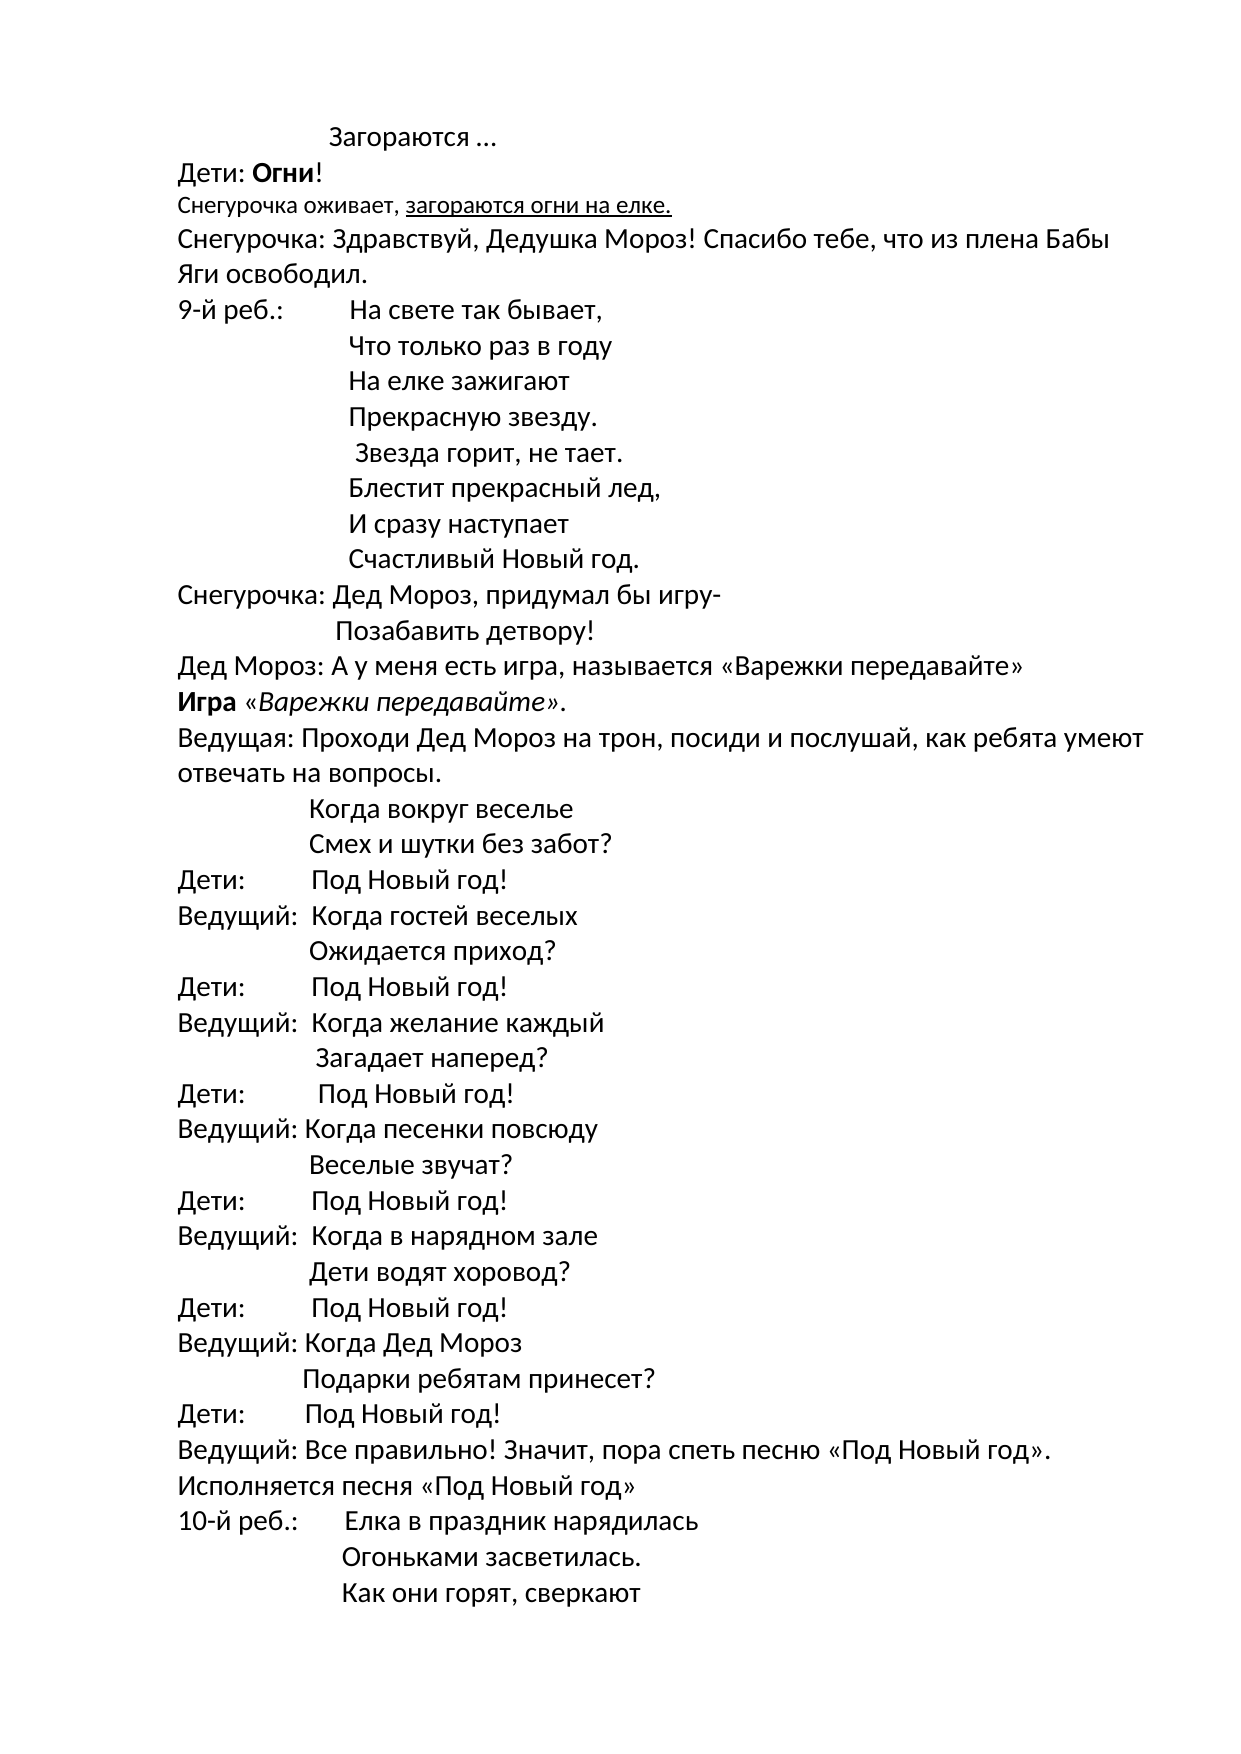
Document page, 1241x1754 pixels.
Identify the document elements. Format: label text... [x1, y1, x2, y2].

text Ведущий: Когда песенки повсюду [177, 1111, 1152, 1146]
text Смех и шутки без забот? [177, 826, 1152, 861]
text Дети: Под Новый год! [177, 1075, 1152, 1111]
text Дети: Под Новый год! [177, 1182, 1152, 1217]
text Огоньками засветилась. [177, 1538, 1152, 1574]
text 10-й реб.: Елка в праздник нарядилась [177, 1502, 1152, 1538]
text Загадает наперед? [177, 1039, 1152, 1075]
text Ведущий: Все правильно! Значит, пора спеть песню «Под Новый год». [177, 1431, 1152, 1467]
text Ведущая: Проходи Дед Мороз на трон, посиди и послушай, как ребята умеют отвечать на вопросы. [177, 719, 1152, 790]
text Дети: Под Новый год! [177, 968, 1152, 1004]
text Дети: Под Новый год! [177, 1396, 1152, 1431]
text Позабавить детвору! [177, 612, 1152, 647]
text Ведущий: Когда в нарядном зале [177, 1217, 1152, 1253]
text Снегурочка: Дед Мороз, придумал бы игру- [177, 576, 1152, 612]
text Дети: Под Новый год! [177, 861, 1152, 897]
text Когда вокруг веселье [177, 790, 1152, 826]
text Веселые звучат? [177, 1146, 1152, 1182]
text Ведущий: Когда гостей веселых [177, 897, 1152, 932]
text Загораются … Дети: Огни! Снегурочка оживает, загораются огни на елке. Снегурочка: Здравствуй, Дедушка Мороз! Спасибо тебе, что из плена Бабы Яги освободил. 9-й реб.: На свете так бывает, Что только раз в году На елке зажигают Прекрасную звезду. Звезда горит, не тает. Блестит прекрасный лед, И сразу наступает Счастливый Новый год. [177, 118, 1152, 576]
text Игра «Варежки передавайте». [177, 683, 1152, 719]
text Ожидается приход? [177, 932, 1152, 968]
text Подарки ребятам принесет? [177, 1360, 1152, 1396]
text Исполняется песня «Под Новый год» [177, 1467, 1152, 1502]
text Дети водят хоровод? [177, 1253, 1152, 1289]
text Как они горят, сверкают [177, 1574, 1152, 1609]
text Дети: Под Новый год! [177, 1289, 1152, 1324]
text Дед Мороз: А у меня есть игра, называется «Варежки передавайте» [177, 647, 1152, 683]
text Ведущий: Когда желание каждый [177, 1004, 1152, 1039]
text Ведущий: Когда Дед Мороз [177, 1324, 1152, 1360]
